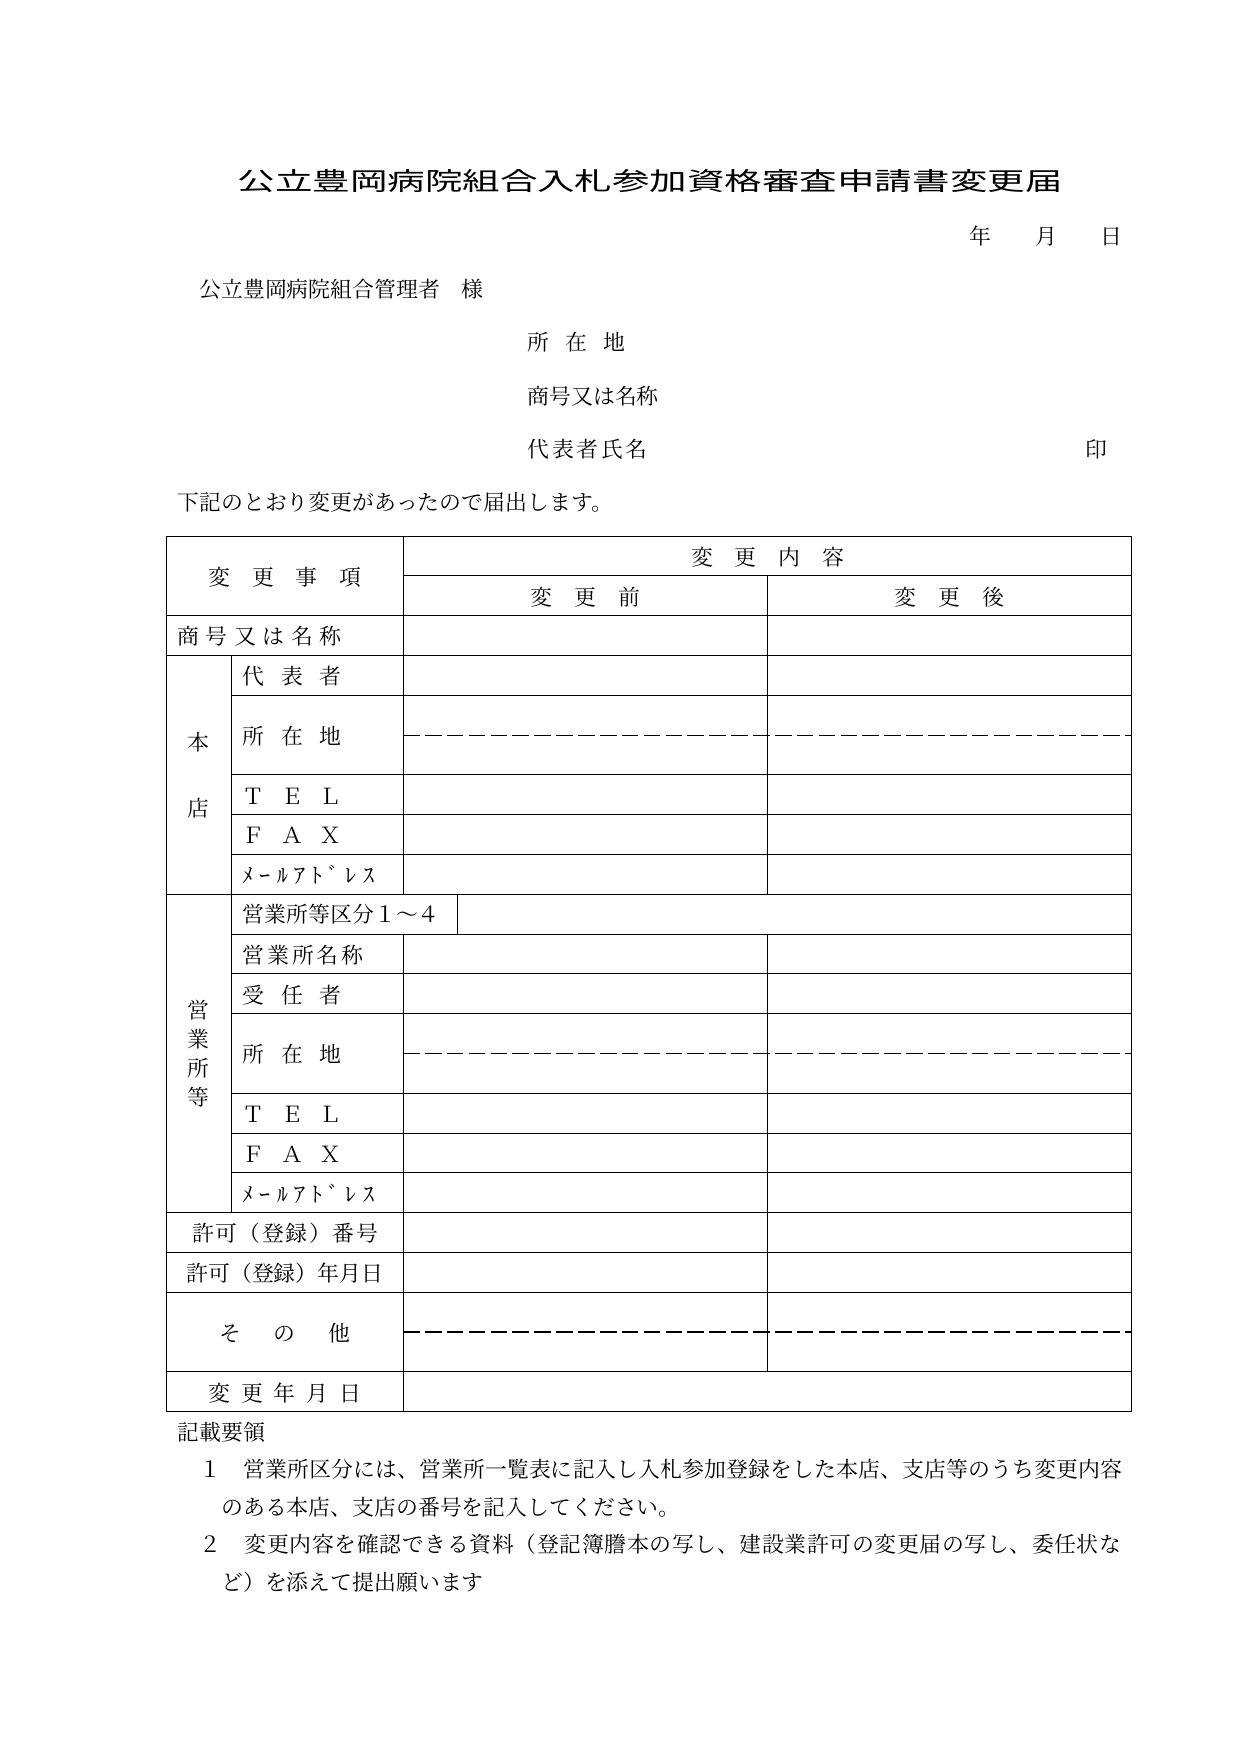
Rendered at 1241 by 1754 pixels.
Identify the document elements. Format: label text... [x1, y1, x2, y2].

table_cell [768, 1331, 1131, 1371]
table_cell [768, 1173, 1131, 1212]
table_cell [768, 1134, 1131, 1172]
table_cell [404, 935, 767, 973]
table_cell [768, 656, 1131, 695]
table_cell [768, 855, 1131, 894]
table_cell ＦＡＸ [232, 815, 403, 854]
text 記載要領 [177, 1412, 1122, 1449]
table_cell [768, 735, 1131, 774]
table_cell [404, 855, 767, 894]
table_cell [404, 735, 767, 774]
table_cell [404, 1372, 1131, 1411]
table_cell 所在地 [232, 696, 403, 774]
table_cell [768, 696, 1131, 734]
table_cell [404, 1094, 767, 1132]
table_cell [404, 696, 767, 734]
text １ 営業所区分には、営業所一覧表に記入し入札参加登録をした本店、支店等のうち変更内容のある本店、支店の番号を記入してください。 [177, 1449, 1122, 1524]
table_cell 営業所等 [167, 895, 231, 1212]
text 公立豊岡病院組合入札参加資格審査申請書変更届 [177, 161, 1122, 198]
table_cell [404, 1134, 767, 1172]
table_cell ﾒｰﾙｱﾄﾞﾚｽ [232, 1173, 403, 1212]
text 公立豊岡病院組合管理者 様 [177, 269, 1122, 307]
table_cell [768, 815, 1131, 854]
table_cell 受任者 [232, 974, 403, 1013]
table_cell [404, 1053, 767, 1093]
table_cell 変更年月日 [167, 1372, 403, 1411]
text 年 月 日 [177, 216, 1122, 254]
table_cell 所在地 [232, 1014, 403, 1093]
table_cell ＦＡＸ [232, 1134, 403, 1172]
table_cell 変 更 後 [768, 576, 1131, 615]
table_cell [768, 1293, 1131, 1331]
table_cell [404, 1014, 767, 1053]
table_cell [768, 1253, 1131, 1292]
table_cell [404, 1173, 767, 1212]
table_cell [768, 1213, 1131, 1252]
table_cell [404, 616, 767, 655]
text ２ 変更内容を確認できる資料（登記簿謄本の写し、建設業許可の変更届の写し、委任状など）を添えて提出願います [177, 1524, 1122, 1599]
table_cell 営業所等区分１～４ [232, 895, 457, 933]
table_cell [404, 815, 767, 854]
text 所在地 [177, 323, 1122, 360]
text 下記のとおり変更があったので届出します。 [177, 482, 1122, 520]
table_cell [404, 656, 767, 695]
table_cell [768, 1094, 1131, 1132]
table_cell 変 更 前 [404, 576, 767, 615]
table_cell 営業所名称 [232, 935, 403, 973]
table_cell ＴＥＬ [232, 1094, 403, 1132]
table_cell ﾒｰﾙｱﾄﾞﾚｽ [232, 855, 403, 894]
table_cell [404, 1253, 767, 1292]
table_cell [404, 1293, 767, 1331]
table_cell その他 [167, 1293, 403, 1371]
table_header 変 更 事 項 [167, 537, 403, 615]
text 代表者氏名 印 [177, 429, 1122, 467]
table_cell 本店 [167, 656, 231, 894]
text 商号又は名称 [177, 376, 1122, 413]
table_cell ＴＥＬ [232, 775, 403, 814]
table_cell [404, 1213, 767, 1252]
table_cell 許可（登録）番号 [167, 1213, 403, 1252]
table_cell [404, 1331, 767, 1371]
table_cell [768, 616, 1131, 655]
table_cell 代表者 [232, 656, 403, 695]
table_cell [404, 775, 767, 814]
table_cell [458, 895, 1131, 933]
table_cell [404, 974, 767, 1013]
table_header 変 更 内 容 [404, 537, 1131, 575]
table_cell [768, 974, 1131, 1013]
table_cell [768, 775, 1131, 814]
table_cell 許可（登録）年月日 [167, 1253, 403, 1292]
table_cell [768, 935, 1131, 973]
table_cell 商号又は名称 [167, 616, 403, 655]
table_cell [768, 1053, 1131, 1093]
table_cell [768, 1014, 1131, 1053]
